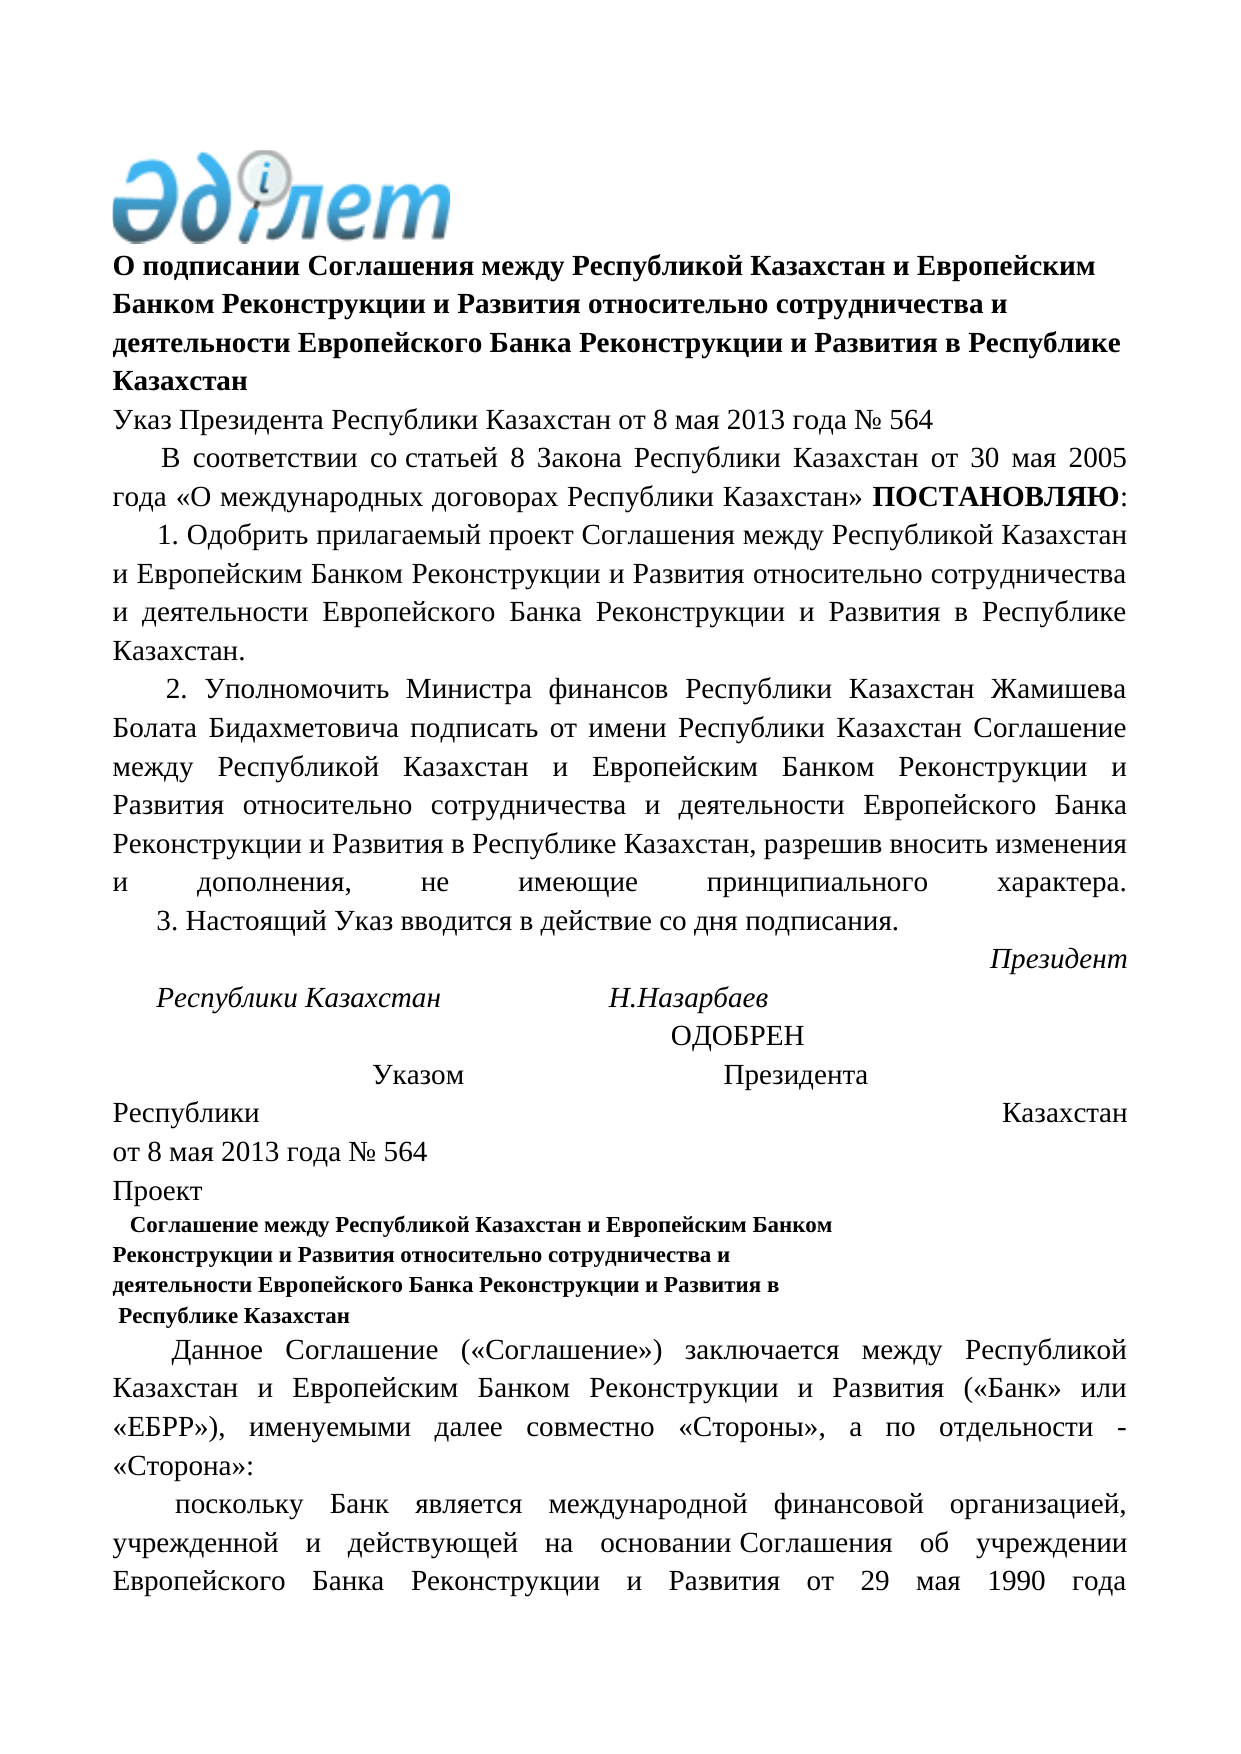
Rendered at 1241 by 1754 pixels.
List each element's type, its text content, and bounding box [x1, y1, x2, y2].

text В соответствии со статьей 8 Закона Республики Казахстан от 30 мая 2005 года «О международных договорах Республики Казахстан» ПОСТАНОВЛЯЮ: 1. Одобрить прилагаемый проект Соглашения между Республикой Казахстан и Европейским Банком Реконструкции и Развития относительно сотрудничества и деятельности Европейского Банка Реконструкции и Развития в Республике Казахстан. 2. Уполномочить Министра финансов Республики Казахстан Жамишева Болата Бидахметовича подписать от имени Республики Казахстан Соглашение между Республикой Казахстан и Европейским Банком Реконструкции и Развития относительно сотрудничества и деятельности Европейского Банка Реконструкции и Развития в Республике Казахстан, разрешив вносить изменения и дополнения, не имеющие принципиального характера. 3. Настоящий Указ вводится в действие со дня подписания. [112, 440, 1128, 936]
text Президент Республики Казахстан Н.Назарбаев [112, 941, 1128, 1013]
text О подписании Соглашения между Республикой Казахстан и Европейским Банком Реконструкции и Развития относительно сотрудничества и деятельности Европейского Банка Реконструкции и Развития в Республике Казахстан [112, 248, 1128, 397]
text Соглашение между Республикой Казахстан и Европейским Банком Реконструкции и Развития относительно сотрудничества и деятельности Европейского Банка Реконструкции и Развития в Республике Казахстан [112, 1211, 1128, 1328]
text Указ Президента Республики Казахстан от 8 мая 2013 года № 564 [112, 402, 1128, 435]
text Проект [112, 1173, 1128, 1206]
picture [112, 150, 451, 244]
text ОДОБРЕН Указом Президента Республики Казахстан от 8 мая 2013 года № 564 [112, 1018, 1128, 1168]
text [112, 1332, 1128, 1597]
